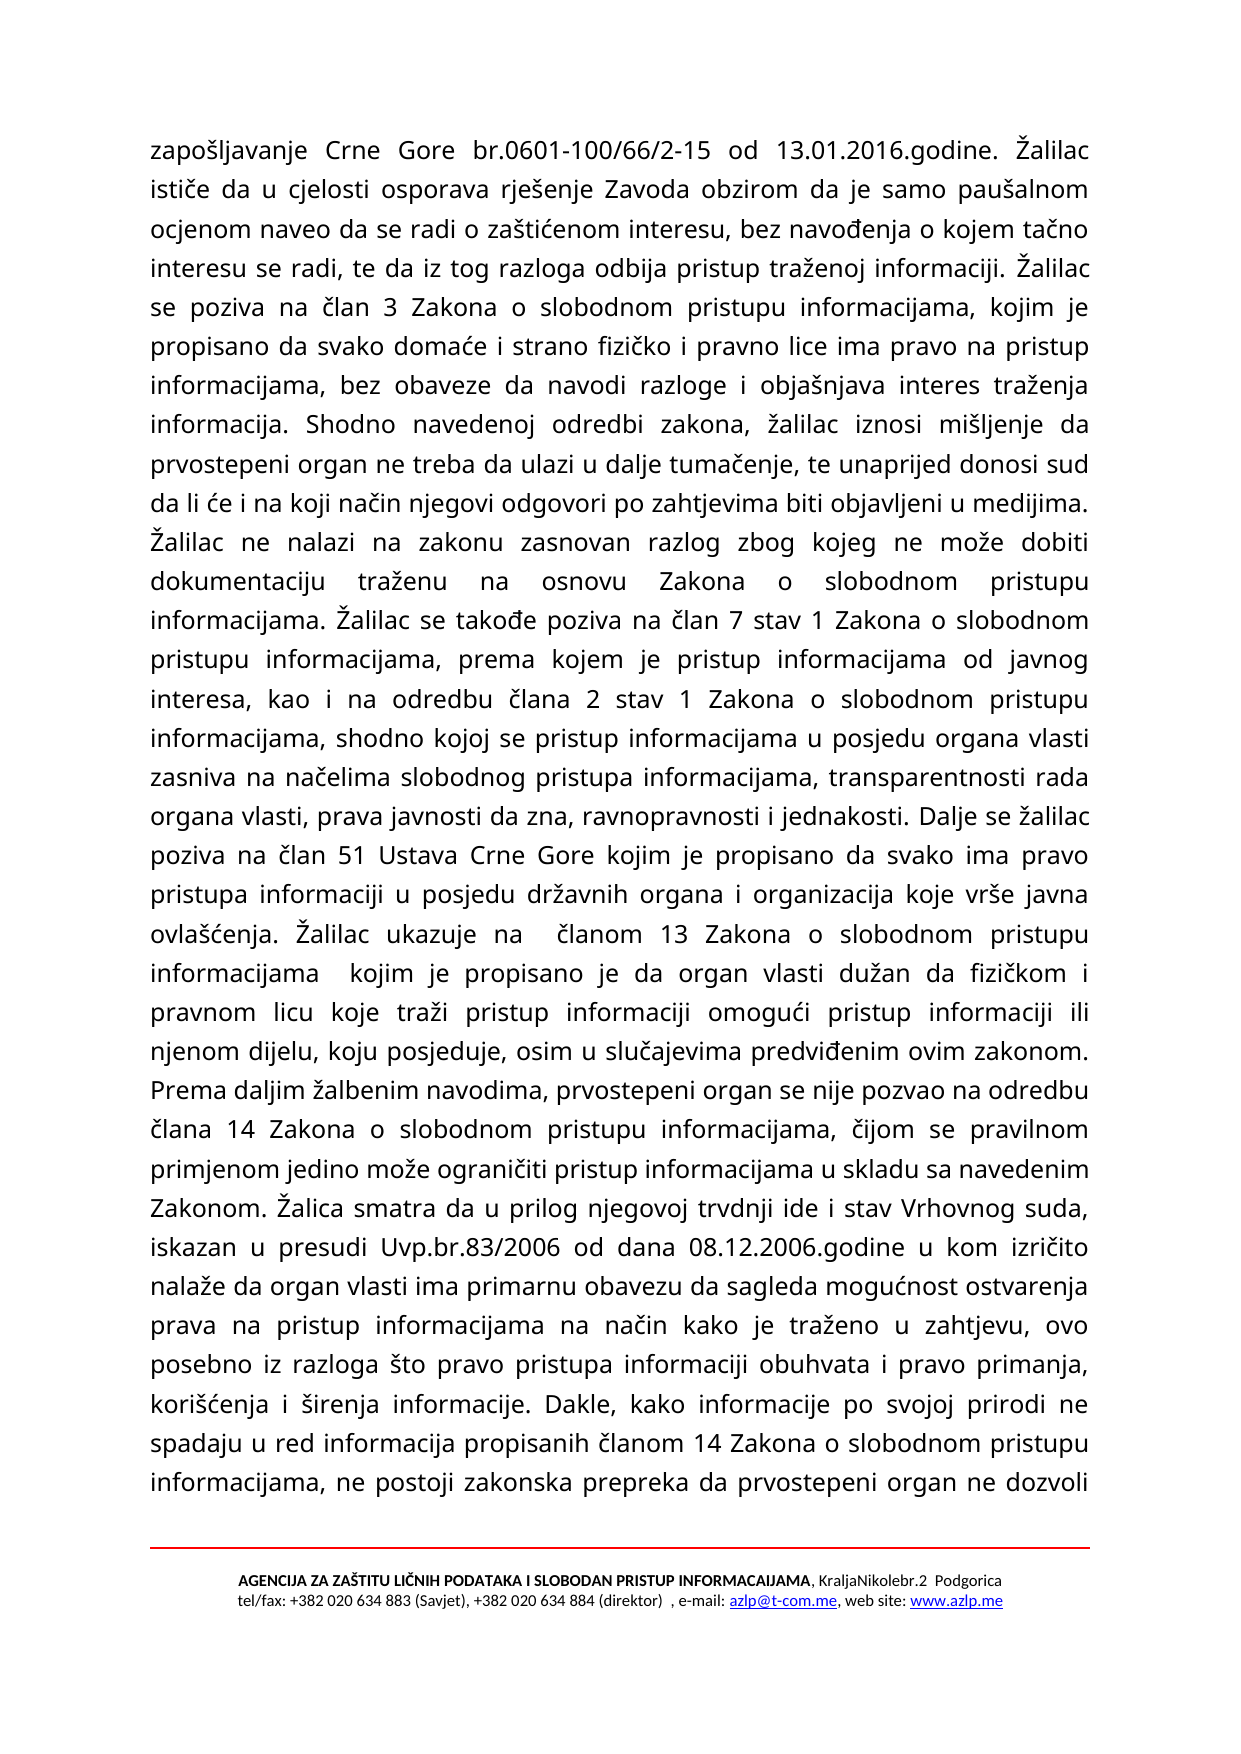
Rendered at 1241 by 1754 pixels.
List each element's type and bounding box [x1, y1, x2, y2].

text [150, 133, 1090, 1499]
